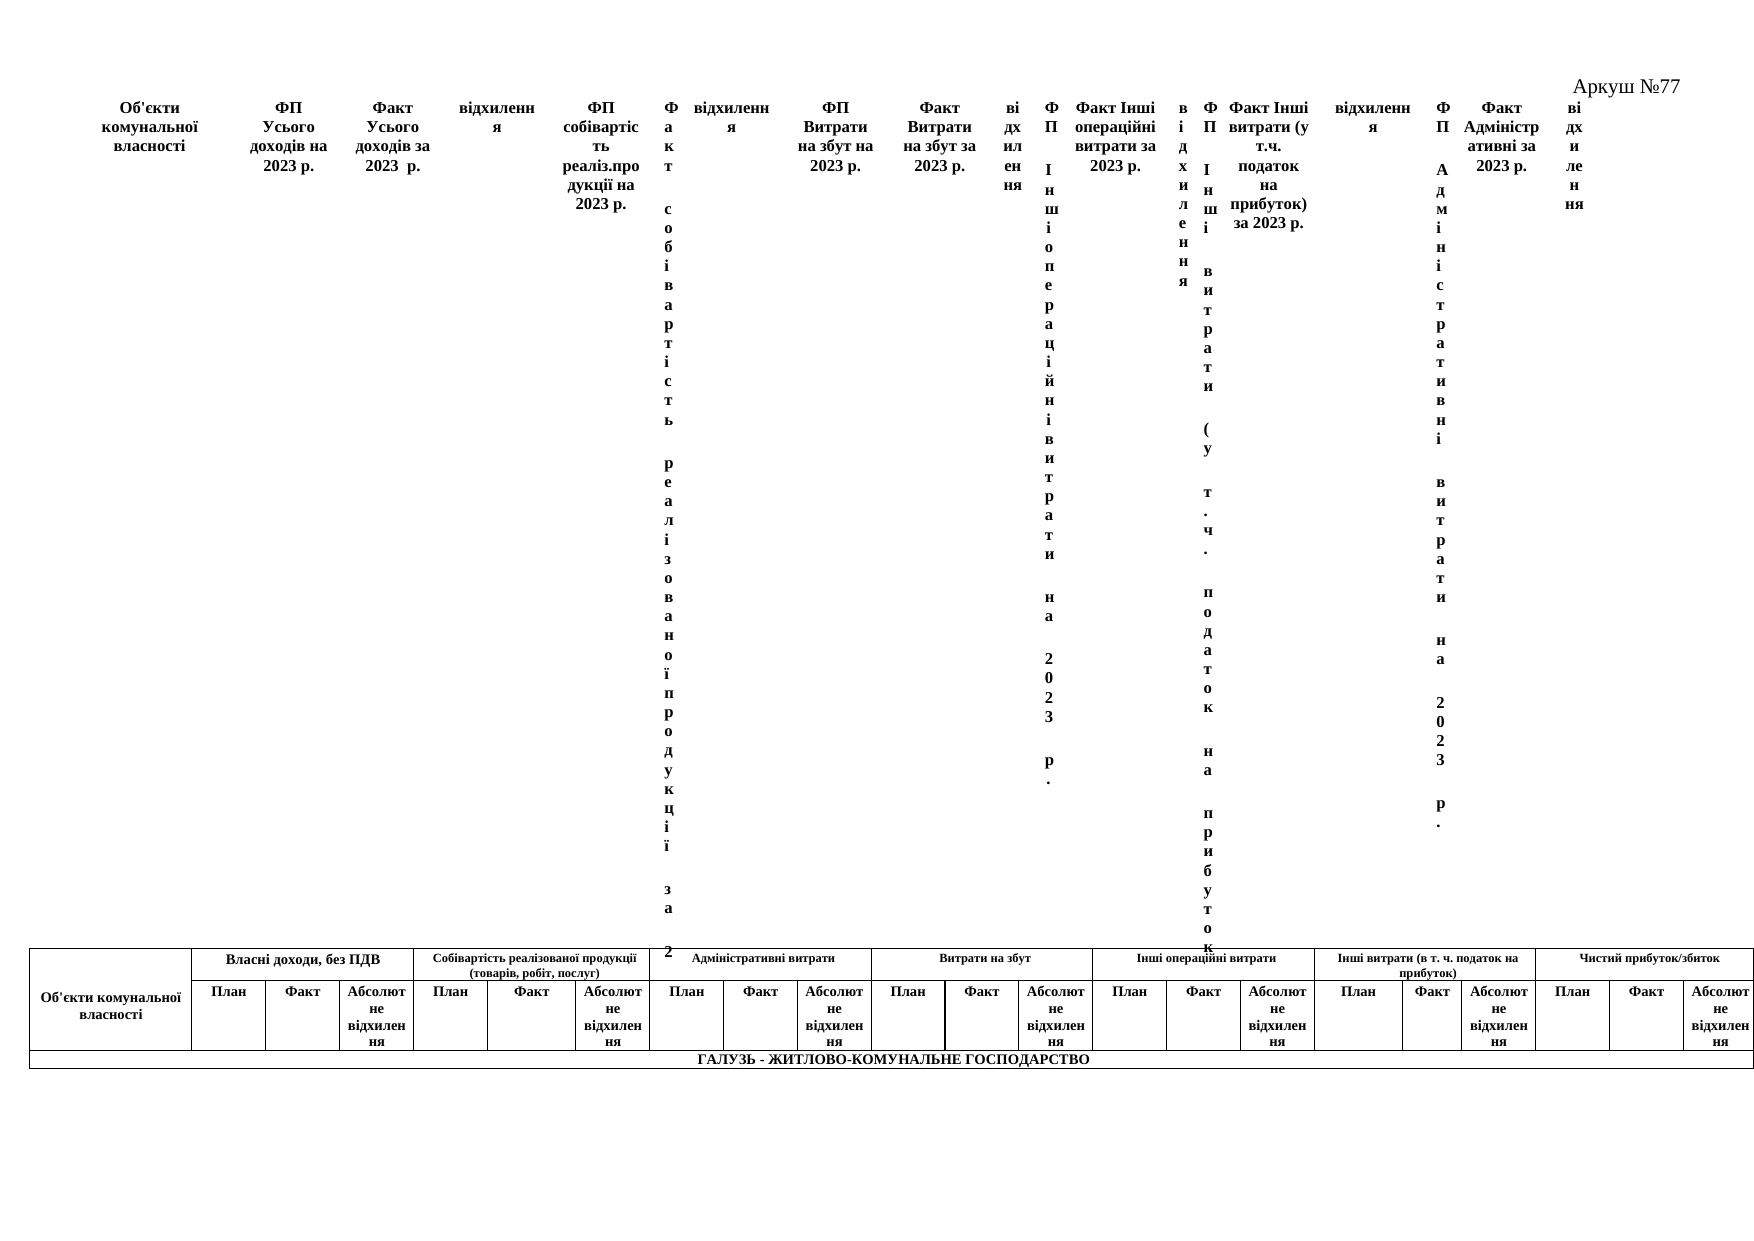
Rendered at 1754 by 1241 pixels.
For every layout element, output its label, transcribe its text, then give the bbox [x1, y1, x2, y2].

table_cell План [1536, 981, 1609, 1050]
table_cell План [1093, 981, 1166, 1050]
table_cell Абсолютне відхилення [576, 981, 649, 1050]
table_cell Абсолютне відхилення [1684, 981, 1753, 1050]
table_cell План [872, 981, 944, 1050]
table_cell Абсолютне відхилення [1241, 981, 1314, 1050]
table_header Чистий прибуток/збиток [1536, 949, 1753, 980]
table_header Собівартість реалізованої продукції (товарів, робіт, послуг) [414, 949, 649, 980]
table_header Інші витрати (в т. ч. податок на прибуток) [1315, 949, 1535, 980]
table_cell Абсолютне відхилення [340, 981, 413, 1050]
table_header Витрати на збут [872, 949, 1092, 980]
table_cell Факт [488, 981, 575, 1050]
table_cell Факт [1167, 981, 1240, 1050]
table_header Інші операційні витрати [1093, 949, 1314, 980]
table_cell План [414, 981, 487, 1050]
table_cell ГАЛУЗЬ - ЖИТЛОВО-КОМУНАЛЬНЕ ГОСПОДАРСТВО [30, 1051, 1753, 1068]
table_header Адміністративні витрати [650, 949, 871, 980]
table_cell План [650, 981, 723, 1050]
table_header Об'єкти комунальної власності [30, 949, 191, 1050]
table_cell Факт [1610, 981, 1683, 1050]
table_cell Факт [1403, 981, 1461, 1050]
table_cell Абсолютне відхилення [798, 981, 871, 1050]
table_cell Факт [946, 981, 1018, 1050]
table_cell План [1315, 981, 1402, 1050]
table_cell Абсолютне відхилення [1462, 981, 1535, 1050]
table_cell Абсолютне відхилення [1019, 981, 1092, 1050]
table_cell План [192, 981, 265, 1050]
table_cell Факт [724, 981, 797, 1050]
table_header Власні доходи, без ПДВ [192, 949, 413, 980]
table_cell Факт [266, 981, 339, 1050]
